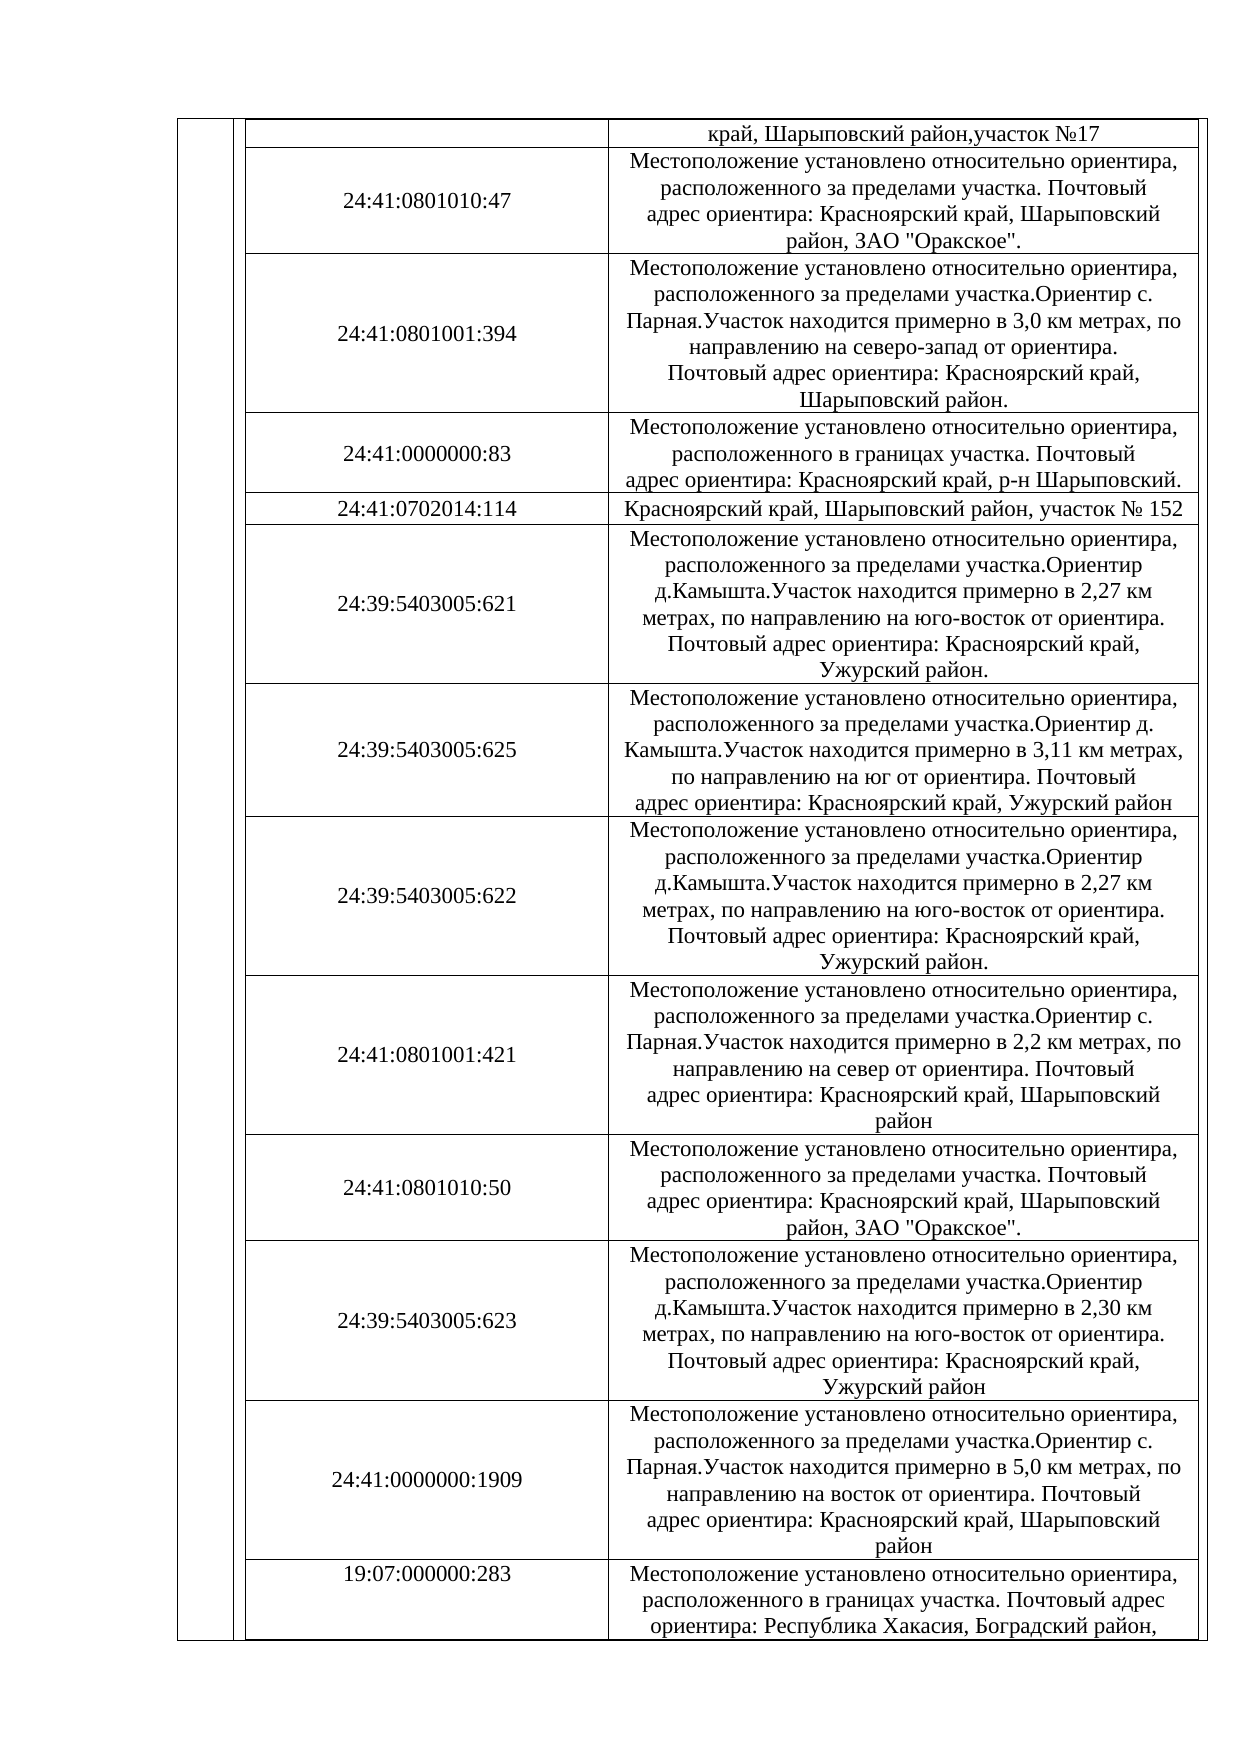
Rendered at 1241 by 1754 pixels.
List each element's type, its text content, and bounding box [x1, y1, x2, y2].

table_cell [246, 1560, 608, 1639]
table_cell [246, 493, 608, 524]
table_cell [246, 1401, 608, 1559]
table_cell [609, 1560, 1198, 1639]
table_cell [609, 493, 1198, 524]
table_cell [246, 525, 608, 683]
table_cell [609, 525, 1198, 683]
table_cell [609, 413, 1198, 492]
table_cell [609, 148, 1198, 253]
table_cell 3 [178, 119, 233, 1640]
table_cell [246, 684, 608, 816]
table_cell [609, 976, 1198, 1134]
table_cell [234, 119, 245, 1640]
table_cell [609, 1401, 1198, 1559]
table_cell [609, 1135, 1198, 1240]
table_cell [246, 254, 608, 412]
table_cell [609, 254, 1198, 412]
table_cell [609, 817, 1198, 975]
table_cell [246, 148, 608, 253]
table_cell [246, 120, 608, 147]
table_cell [246, 976, 608, 1134]
table_cell [609, 120, 1198, 147]
table_cell [609, 1241, 1198, 1400]
table_cell [1199, 119, 1207, 1640]
table_cell [246, 413, 608, 492]
table_cell [609, 684, 1198, 816]
table_cell [246, 817, 608, 975]
table_cell [246, 1135, 608, 1240]
table_cell [246, 1241, 608, 1400]
